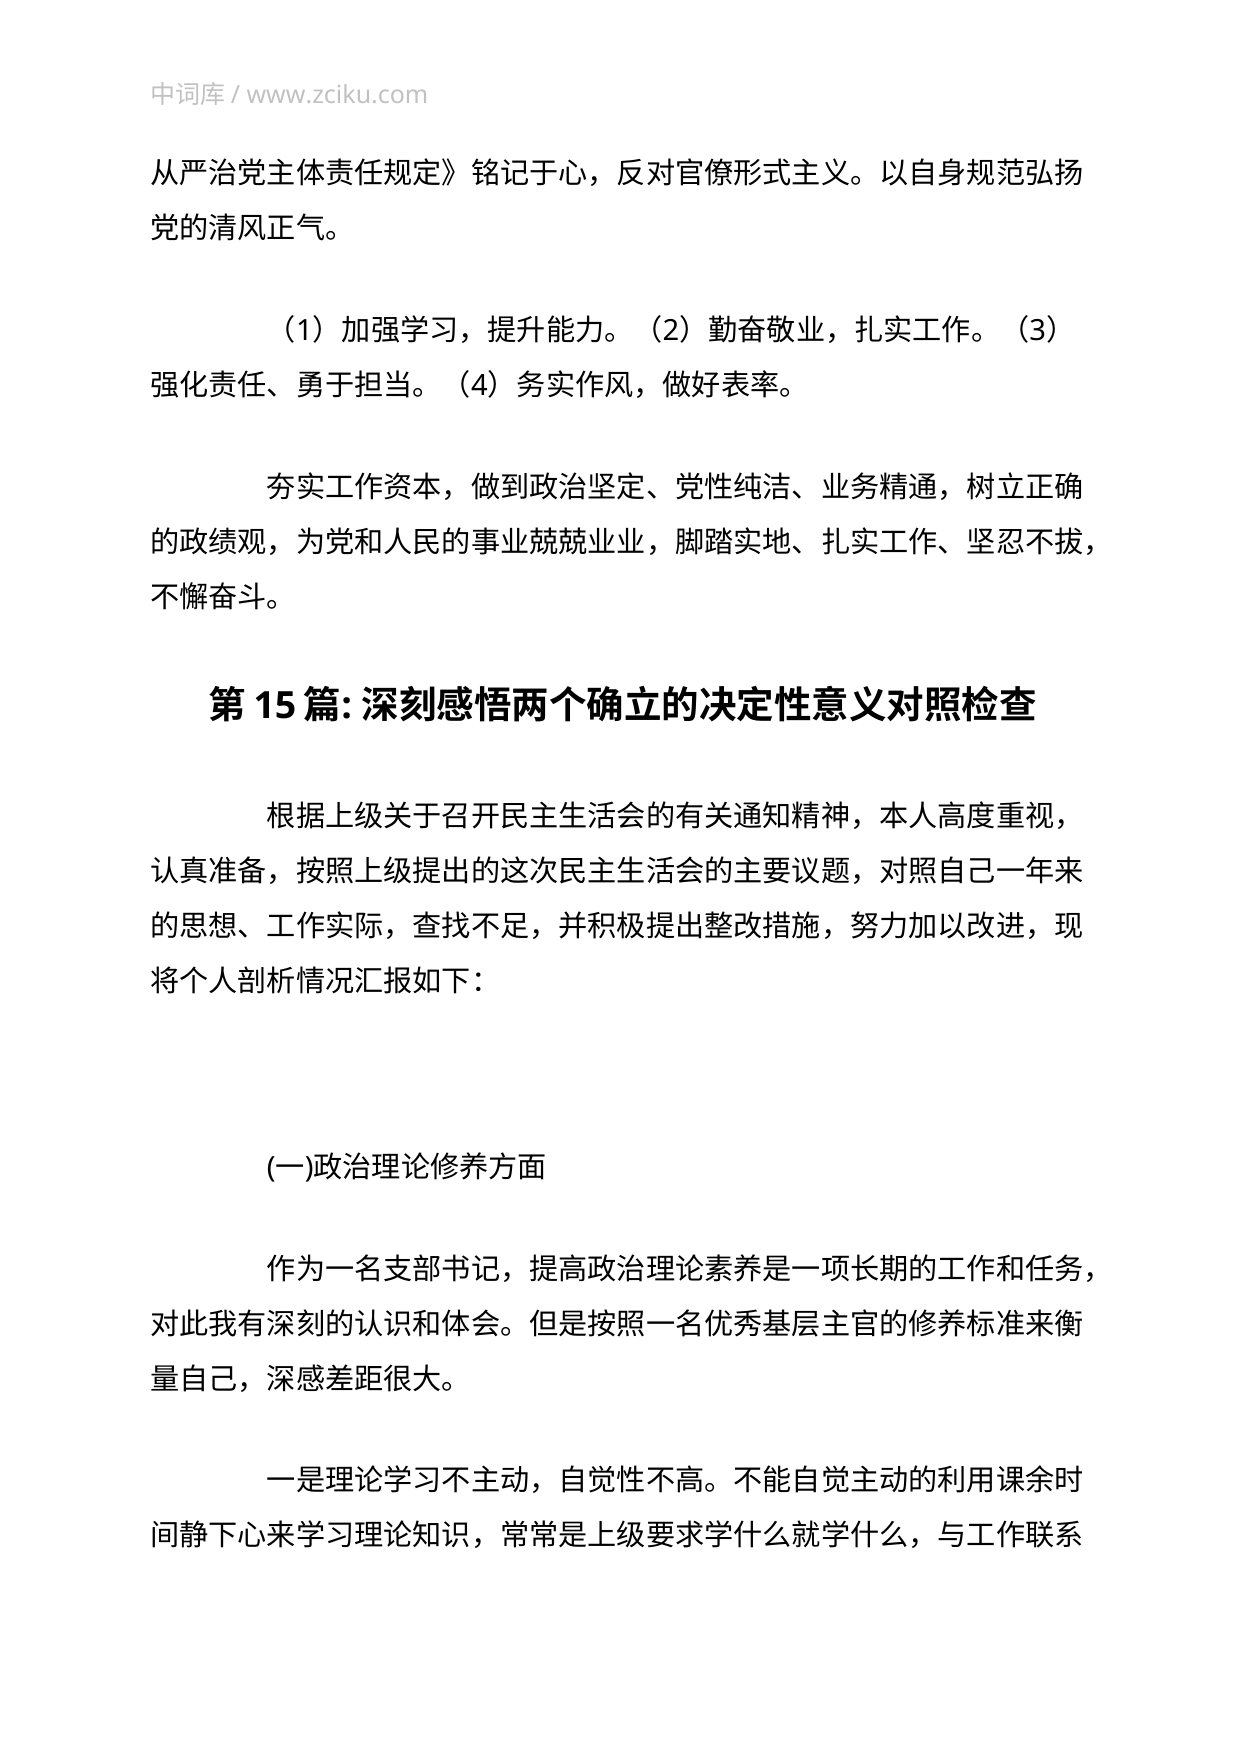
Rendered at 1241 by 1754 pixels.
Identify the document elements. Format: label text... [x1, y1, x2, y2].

text 作为一名支部书记，提高政治理论素养是一项长期的工作和任务，对此我有深刻的认识和体会。但是按照一名优秀基层主官的修养标准来衡量自己，深感差距很大。 [150, 1245, 1090, 1397]
text 根据上级关于召开民主生活会的有关通知精神，本人高度重视，认真准备，按照上级提出的这次民主生活会的主要议题，对照自己一年来的思想、工作实际，查找不足，并积极提出整改措施，努力加以改进，现将个人剖析情况汇报如下： [150, 793, 1090, 1000]
text 第15篇: 深刻感悟两个确立的决定性意义对照检查 [150, 675, 1090, 730]
text (一)政治理论修养方面 [150, 1143, 1090, 1186]
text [150, 150, 1090, 247]
text 夯实工作资本，做到政治坚定、党性纯洁、业务精通，树立正确的政绩观，为党和人民的事业兢兢业业，脚踏实地、扎实工作、坚忍不拔，不懈奋斗。 [150, 464, 1090, 616]
text （1）加强学习，提升能力。（2）勤奋敬业，扎实工作。（3）强化责任、勇于担当。（4）务实作风，做好表率。 [150, 307, 1090, 404]
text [150, 1457, 1090, 1554]
